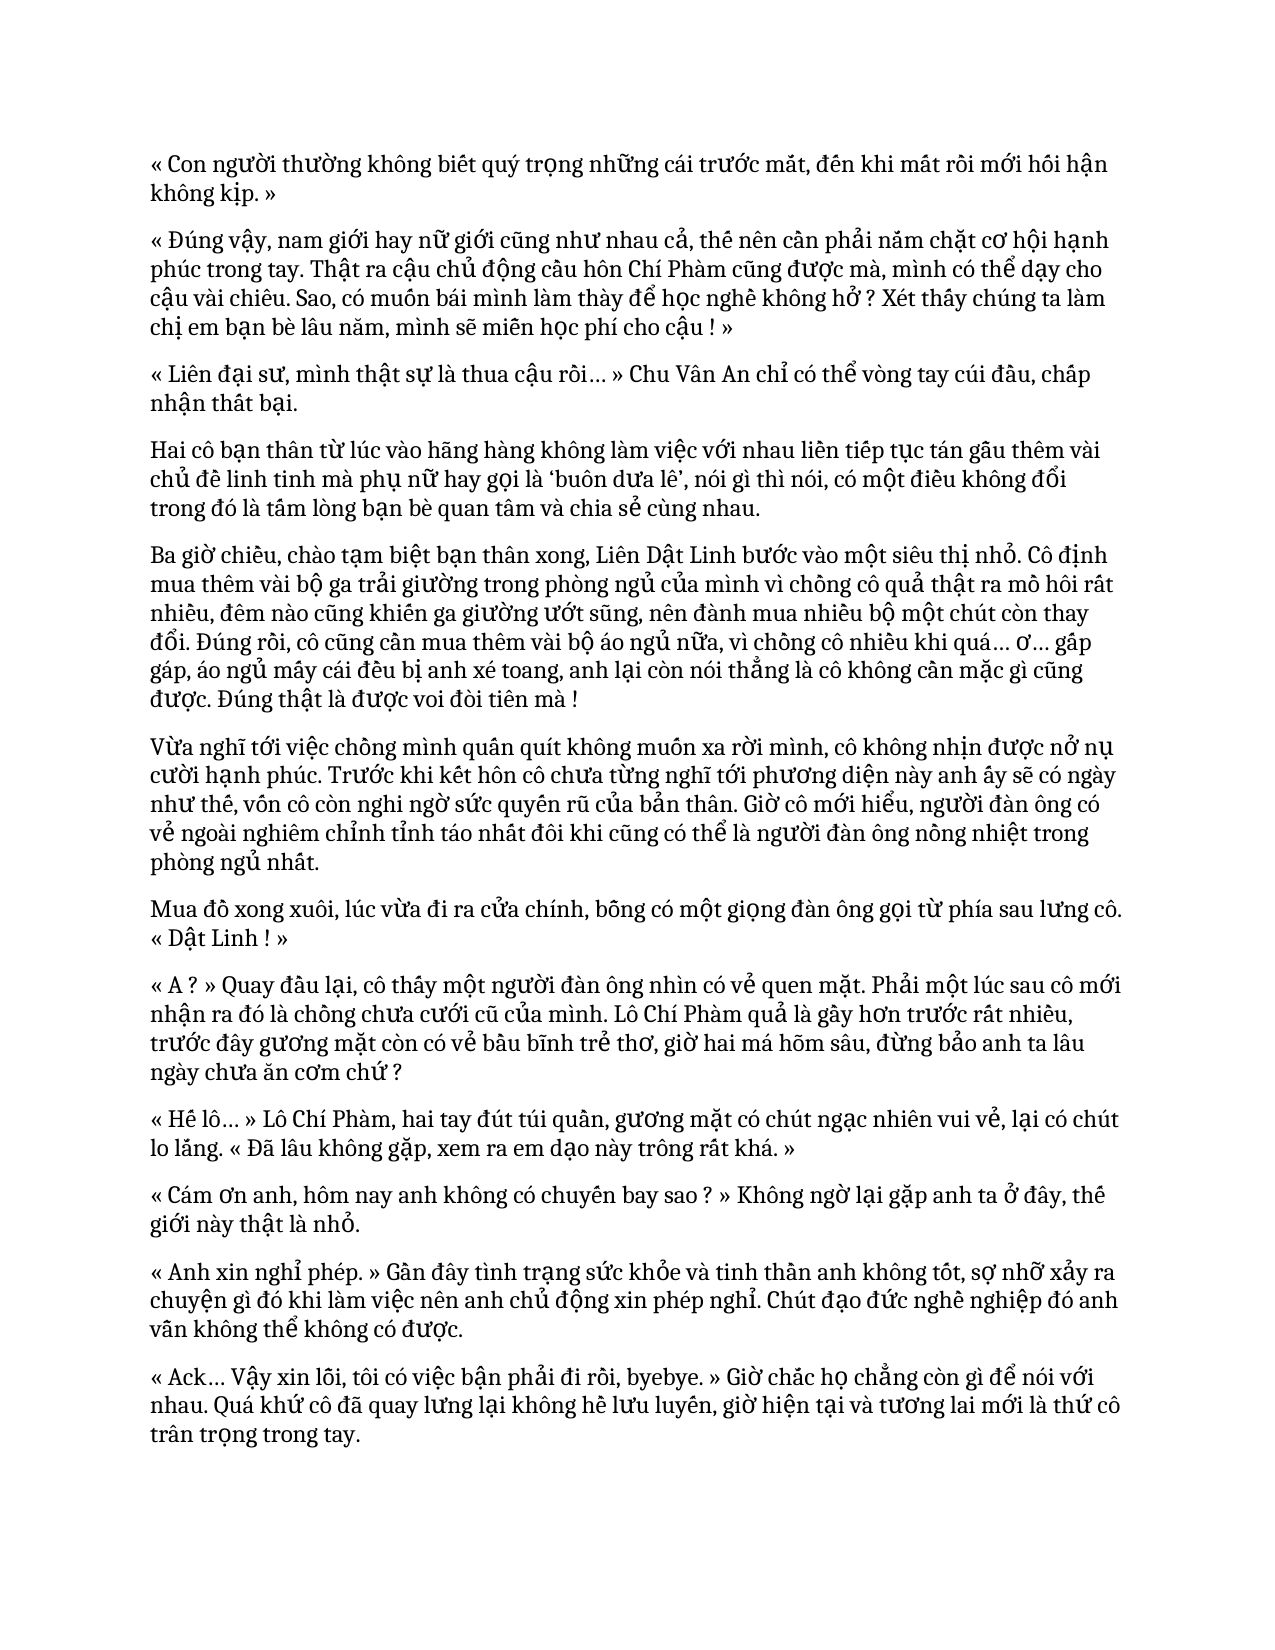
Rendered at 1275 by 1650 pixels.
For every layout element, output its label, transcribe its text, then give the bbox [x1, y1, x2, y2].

text Hai cô bạn thân từ lúc vào hãng hàng không làm việc với nhau liền tiếp tục tán gẫu thêm vài chủ đề linh tinh mà phụ nữ hay gọi là ‘buôn dưa lê’, nói gì thì nói, có một điều không đổi trong đó là tấm lòng bạn bè quan tâm và chia sẻ cùng nhau. [150, 436, 1125, 522]
text « A ? » Quay đầu lại, cô thấy một người đàn ông nhìn có vẻ quen mặt. Phải một lúc sau cô mới nhận ra đó là chồng chưa cưới cũ của mình. Lô Chí Phàm quả là gầy hơn trước rất nhiều, trước đây gương mặt còn có vẻ bầu bĩnh trẻ thơ, giờ hai má hõm sâu, đừng bảo anh ta lâu ngày chưa ăn cơm chứ ? [150, 971, 1125, 1086]
text « Anh xin nghỉ phép. » Gần đây tình trạng sức khỏe và tinh thần anh không tốt, sợ nhỡ xảy ra chuyện gì đó khi làm việc nên anh chủ động xin phép nghỉ. Chút đạo đức nghề nghiệp đó anh vẫn không thể không có được. [150, 1257, 1125, 1344]
text « Đúng vậy, nam giới hay nữ giới cũng như nhau cả, thế nên cần phải nắm chặt cơ hội hạnh phúc trong tay. Thật ra cậu chủ động cầu hôn Chí Phàm cũng được mà, mình có thể dạy cho cậu vài chiêu. Sao, có muốn bái mình làm thày để học nghề không hở ? Xét thấy chúng ta làm chị em bạn bè lâu năm, mình sẽ miễn học phí cho cậu ! » [150, 226, 1125, 341]
text Ba giờ chiều, chào tạm biệt bạn thân xong, Liên Dật Linh bước vào một siêu thị nhỏ. Cô định mua thêm vài bộ ga trải giường trong phòng ngủ của mình vì chồng cô quả thật ra mồ hôi rất nhiều, đêm nào cũng khiến ga giường ướt sũng, nên đành mua nhiều bộ một chút còn thay đổi. Đúng rồi, cô cũng cần mua thêm vài bộ áo ngủ nữa, vì chồng cô nhiều khi quá… ơ… gấp gáp, áo ngủ mấy cái đều bị anh xé toang, anh lại còn nói thẳng là cô không cần mặc gì cũng được. Đúng thật là được voi đòi tiên mà ! [150, 541, 1125, 714]
text « Liên đại sư, mình thật sự là thua cậu rồi… » Chu Vân An chỉ có thể vòng tay cúi đầu, chấp nhận thất bại. [150, 360, 1125, 417]
text « Ack… Vậy xin lỗi, tôi có việc bận phải đi rồi, byebye. » Giờ chắc họ chẳng còn gì để nói với nhau. Quá khứ cô đã quay lưng lại không hề lưu luyến, giờ hiện tại và tương lai mới là thứ cô trân trọng trong tay. [150, 1362, 1125, 1449]
text Mua đồ xong xuôi, lúc vừa đi ra cửa chính, bỗng có một giọng đàn ông gọi từ phía sau lưng cô. « Dật Linh ! » [150, 895, 1125, 952]
text « Cám ơn anh, hôm nay anh không có chuyến bay sao ? » Không ngờ lại gặp anh ta ở đây, thế giới này thật là nhỏ. [150, 1181, 1125, 1239]
text « Con người thường không biết quý trọng những cái trước mắt, đến khi mất rồi mới hối hận không kịp. » [150, 150, 1125, 207]
text « Hế lô… » Lô Chí Phàm, hai tay đút túi quần, gương mặt có chút ngạc nhiên vui vẻ, lại có chút lo lắng. « Đã lâu không gặp, xem ra em dạo này trông rất khá. » [150, 1105, 1125, 1162]
text Vừa nghĩ tới việc chồng mình quấn quít không muốn xa rời mình, cô không nhịn được nở nụ cười hạnh phúc. Trước khi kết hôn cô chưa từng nghĩ tới phương diện này anh ấy sẽ có ngày như thế, vốn cô còn nghi ngờ sức quyến rũ của bản thân. Giờ cô mới hiểu, người đàn ông có vẻ ngoài nghiêm chỉnh tỉnh táo nhất đôi khi cũng có thể là người đàn ông nồng nhiệt trong phòng ngủ nhất. [150, 732, 1125, 876]
